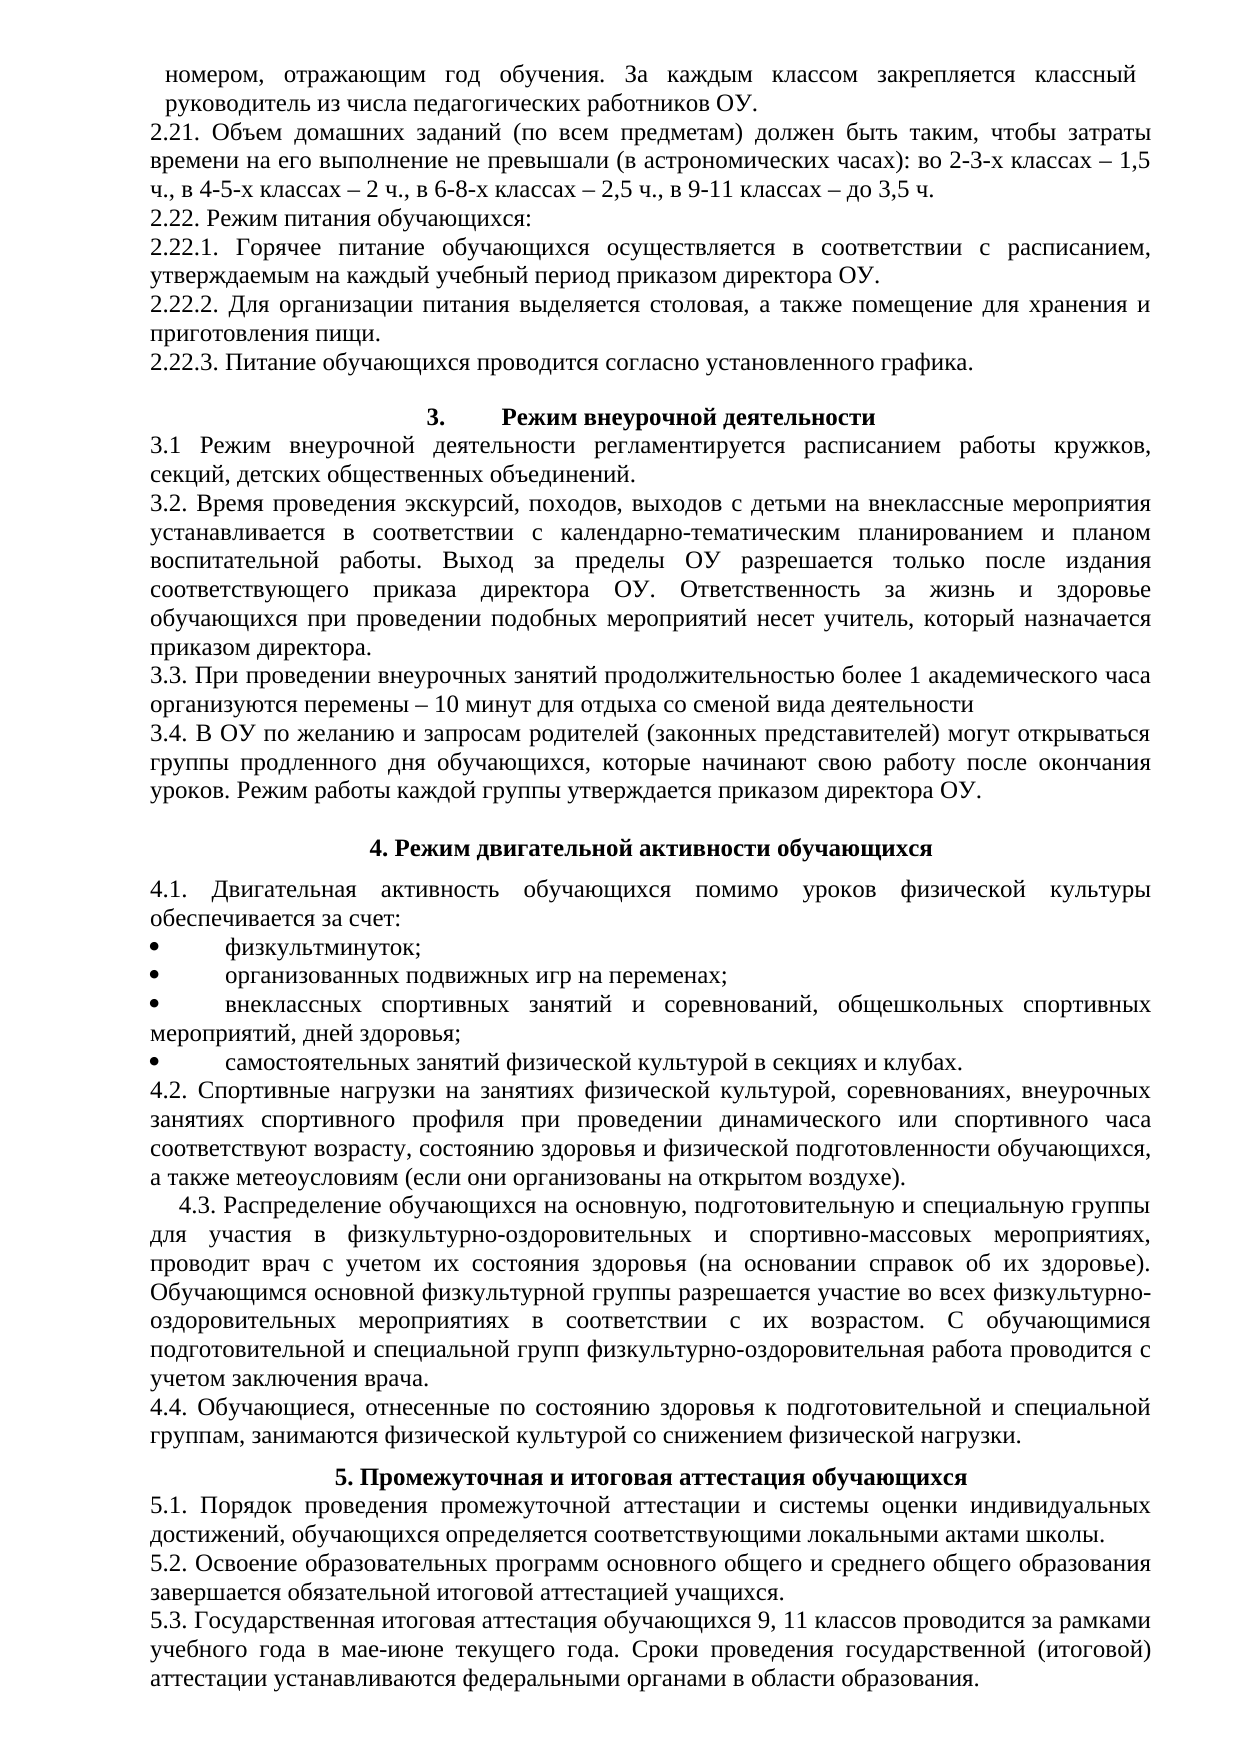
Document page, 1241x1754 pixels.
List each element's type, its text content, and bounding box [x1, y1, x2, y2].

list физкультминуток; [150, 932, 1152, 961]
text 5.1. Порядок проведения промежуточной аттестации и системы оценки индивидуальных достижений, обучающихся определяется соответствующими локальными актами школы. [150, 1491, 1152, 1548]
list внеклассных спортивных занятий и соревнований, общешкольных спортивных мероприятий, дней здоровья; [150, 989, 1152, 1047]
text 5.3. Государственная итоговая аттестация обучающихся 9, 11 классов проводится за рамками учебного года в мае-июне текущего года. Сроки проведения государственной (итоговой) аттестации устанавливаются федеральными органами в области образования. [150, 1606, 1152, 1692]
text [165, 59, 1137, 117]
list Режим внеурочной деятельности [150, 402, 1152, 431]
list организованных подвижных игр на переменах; [150, 961, 1152, 989]
text 5. Промежуточная и итоговая аттестация обучающихся [150, 1462, 1152, 1491]
text 3.2. Время проведения экскурсий, походов, выходов с детьми на внеклассные мероприятия устанавливается в соответствии с календарно-тематическим планированием и планом воспитательной работы. Выход за пределы ОУ разрешается только после издания соответствующего приказа директора ОУ. Ответственность за жизнь и здоровье обучающихся при проведении подобных мероприятий несет учитель, который назначается приказом директора. [150, 488, 1152, 661]
subtitle 4.4. Обучающиеся, отнесенные по состоянию здоровья к подготовительной и специальной группам, занимаются физической культурой со снижением физической нагрузки. [150, 1392, 1152, 1449]
text 2.22.1. Горячее питание обучающихся осуществляется в соответствии с расписанием, утверждаемым на каждый учебный период приказом директора ОУ. [150, 232, 1152, 289]
text 3.3. При проведении внеурочных занятий продолжительностью более 1 академического часа организуются перемены – 10 минут для отдыха со сменой вида деятельности [150, 661, 1152, 718]
text 4. Режим двигательной активности обучающихся [150, 833, 1152, 862]
list самостоятельных занятий физической культурой в секциях и клубах. [150, 1047, 1152, 1076]
text 2.22.3. Питание обучающихся проводится согласно установленного графика. [150, 347, 1152, 375]
text 2.22.2. Для организации питания выделяется столовая, а также помещение для хранения и приготовления пищи. [150, 289, 1152, 347]
text 2.21. Объем домашних заданий (по всем предметам) должен быть таким, чтобы затраты времени на его выполнение не превышали (в астрономических часах): во 2-3-х классах – 1,5 ч., в 4-5-х классах – 2 ч., в 6-8-х классах – 2,5 ч., в 9-11 классах – до 3,5 ч. [150, 117, 1152, 203]
text 3.1 Режим внеурочной деятельности регламентируется расписанием работы кружков, секций, детских общественных объединений. [150, 431, 1152, 488]
subtitle 4.1. Двигательная активность обучающихся помимо уроков физической культуры обеспечивается за счет: [150, 874, 1152, 932]
subtitle 4.2. Спортивные нагрузки на занятиях физической культурой, соревнованиях, внеурочных занятиях спортивного профиля при проведении динамического или спортивного часа соответствуют возрасту, состоянию здоровья и физической подготовленности обучающихся, а также метеоусловиям (если они организованы на открытом воздухе). [150, 1076, 1152, 1191]
text 3.4. В ОУ по желанию и запросам родителей (законных представителей) могут открываться группы продленного дня обучающихся, которые начинают свою работу после окончания уроков. Режим работы каждой группы утверждается приказом директора ОУ. [150, 718, 1152, 804]
subtitle 4.3. Распределение обучающихся на основную, подготовительную и специальную группы для участия в физкультурно-оздоровительных и спортивно-массовых мероприятиях, проводит врач с учетом их состояния здоровья (на основании справок об их здоровье). Обучающимся основной физкультурной группы разрешается участие во всех физкультурно-оздоровительных мероприятиях в соответствии с их возрастом. С обучающимися подготовительной и специальной групп физкультурно-оздоровительная работа проводится с учетом заключения врача. [150, 1191, 1152, 1392]
text 5.2. Освоение образовательных программ основного общего и среднего общего образования завершается обязательной итоговой аттестацией учащихся. [150, 1548, 1152, 1606]
text 2.22. Режим питания обучающихся: [150, 203, 1152, 232]
